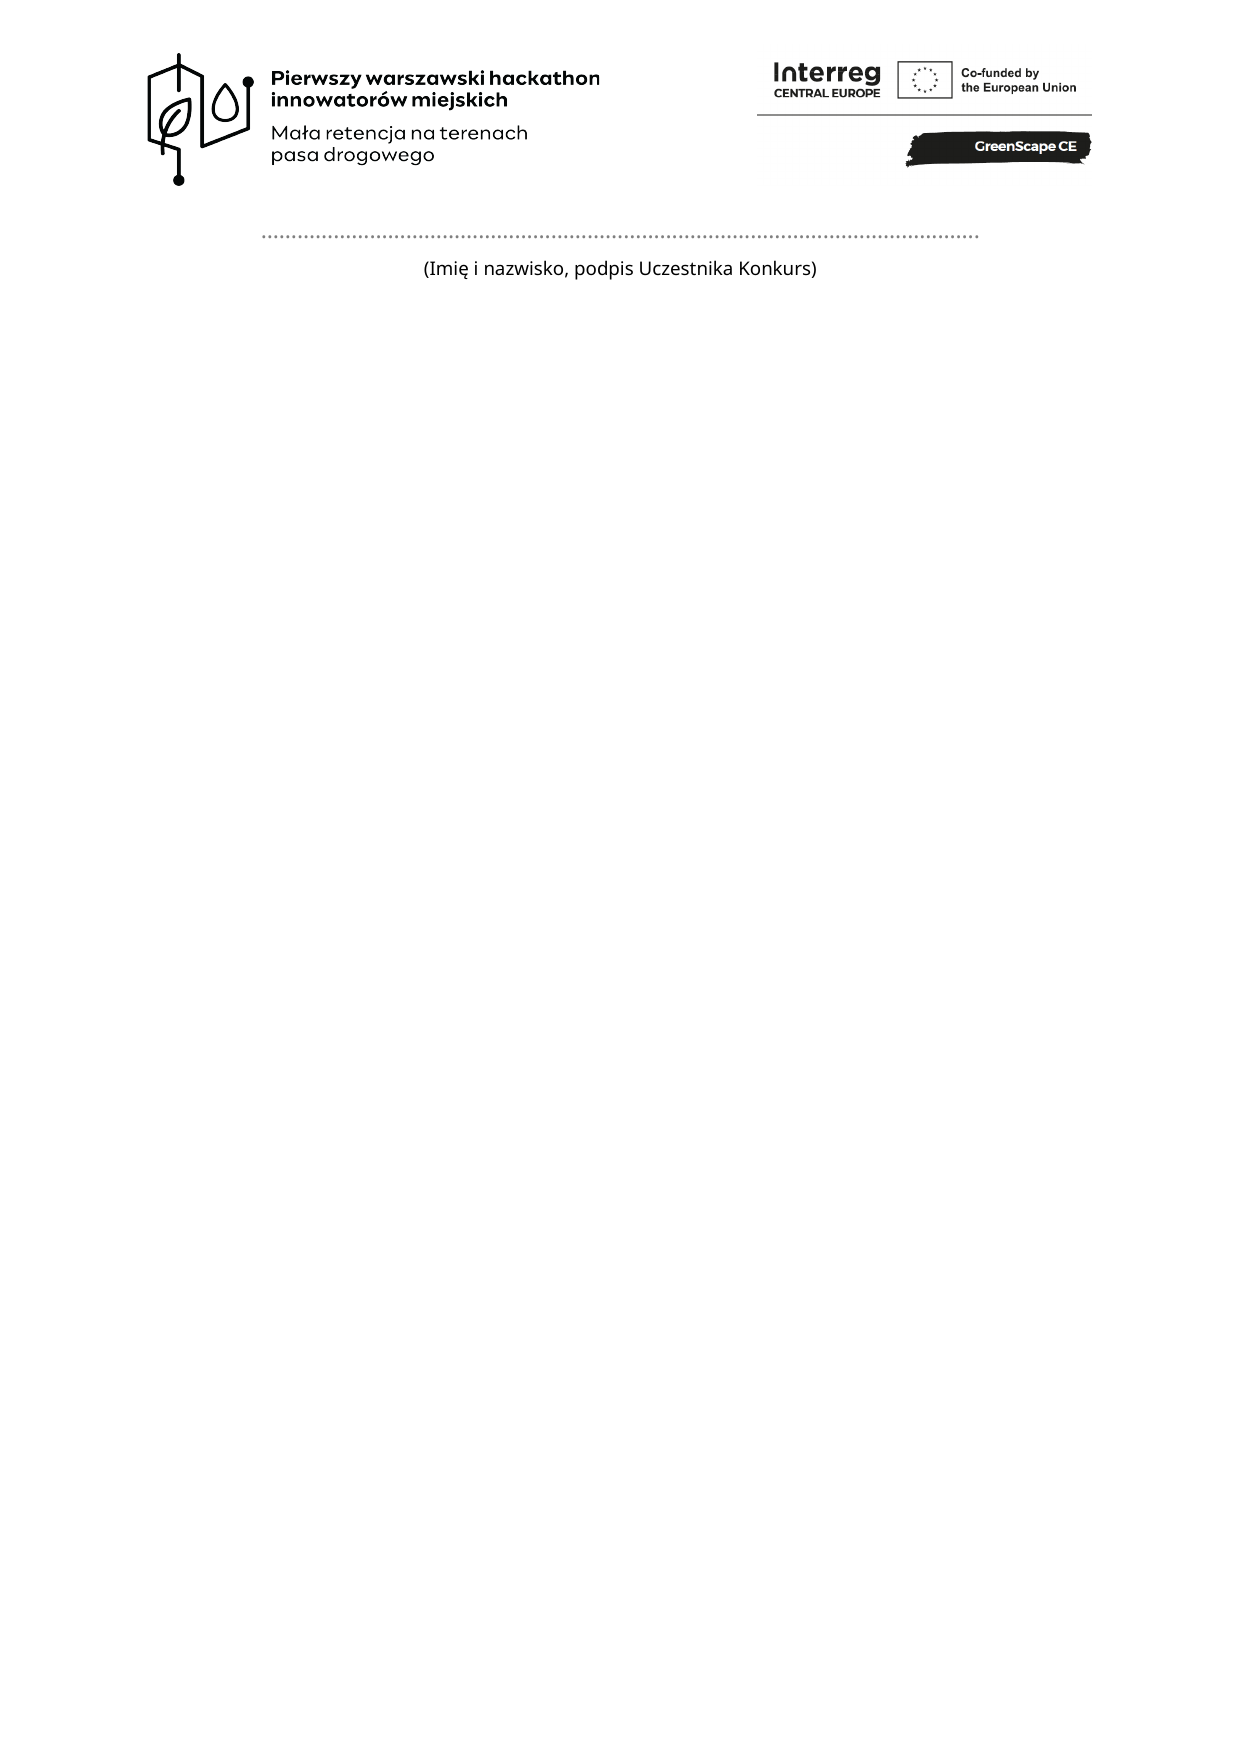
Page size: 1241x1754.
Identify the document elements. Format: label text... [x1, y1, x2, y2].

picture [756, 44, 1093, 186]
text …………………………………………………………………………………….…………………. [148, 214, 1093, 245]
picture [147, 53, 600, 186]
text (Imię i nazwisko, podpis Uczestnika Konkurs) [148, 256, 1093, 281]
